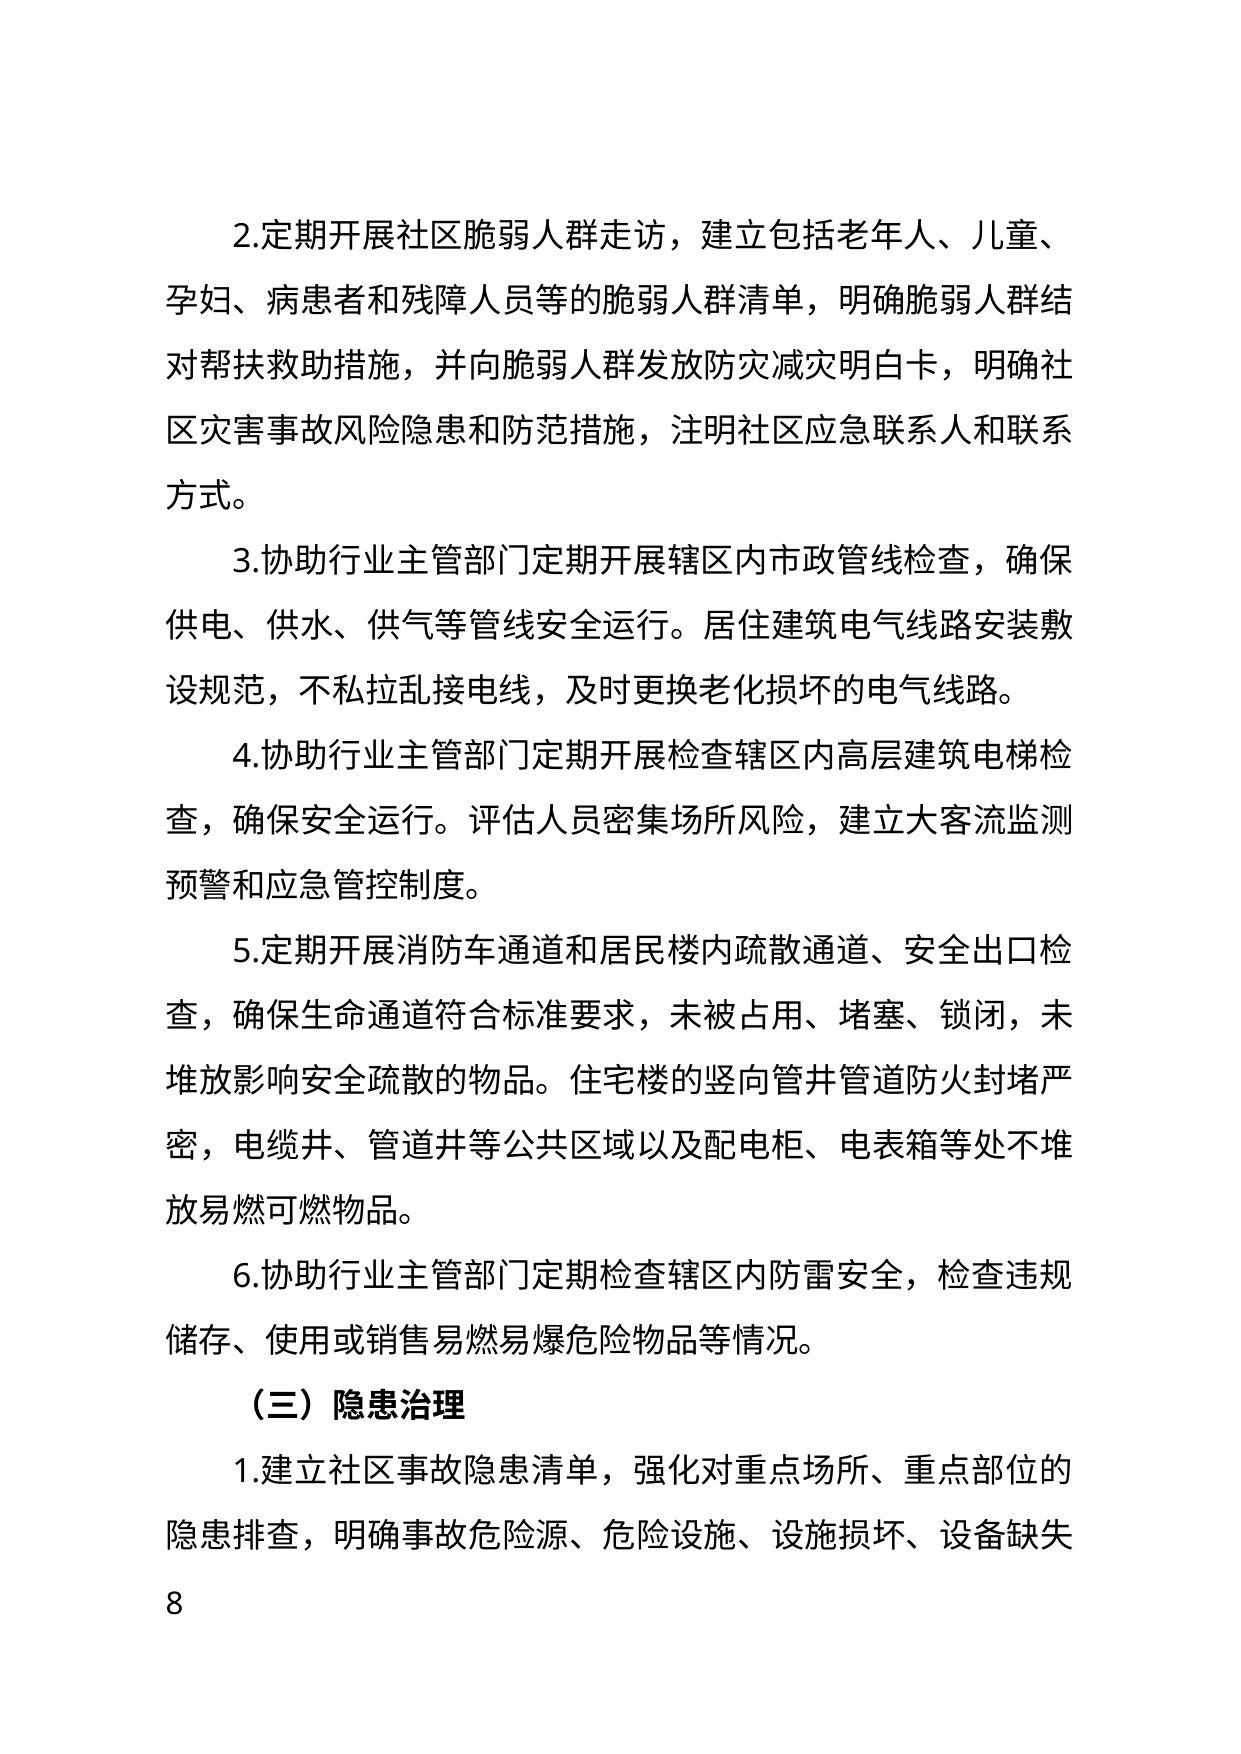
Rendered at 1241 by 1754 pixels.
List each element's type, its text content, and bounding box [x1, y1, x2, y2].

text 5.定期开展消防车通道和居民楼内疏散通道、安全出口检查，确保生命通道符合标准要求，未被占用、堵塞、锁闭，未堆放影响安全疏散的物品。住宅楼的竖向管井管道防火封堵严密，电缆井、管道井等公共区域以及配电柜、电表箱等处不堆放易燃可燃物品。 [165, 915, 1075, 1240]
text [165, 1435, 1075, 1565]
text 2.定期开展社区脆弱人群走访，建立包括老年人、儿童、孕妇、病患者和残障人员等的脆弱人群清单，明确脆弱人群结对帮扶救助措施，并向脆弱人群发放防灾减灾明白卡，明确社区灾害事故风险隐患和防范措施，注明社区应急联系人和联系方式。 [165, 200, 1075, 525]
text 3.协助行业主管部门定期开展辖区内市政管线检查，确保供电、供水、供气等管线安全运行。居住建筑电气线路安装敷设规范，不私拉乱接电线，及时更换老化损坏的电气线路。 [165, 525, 1075, 720]
text 6.协助行业主管部门定期检查辖区内防雷安全，检查违规储存、使用或销售易燃易爆危险物品等情况。 [165, 1240, 1075, 1370]
text （三）隐患治理 [165, 1370, 1075, 1435]
text 4.协助行业主管部门定期开展检查辖区内高层建筑电梯检查，确保安全运行。评估人员密集场所风险，建立大客流监测预警和应急管控制度。 [165, 720, 1075, 915]
